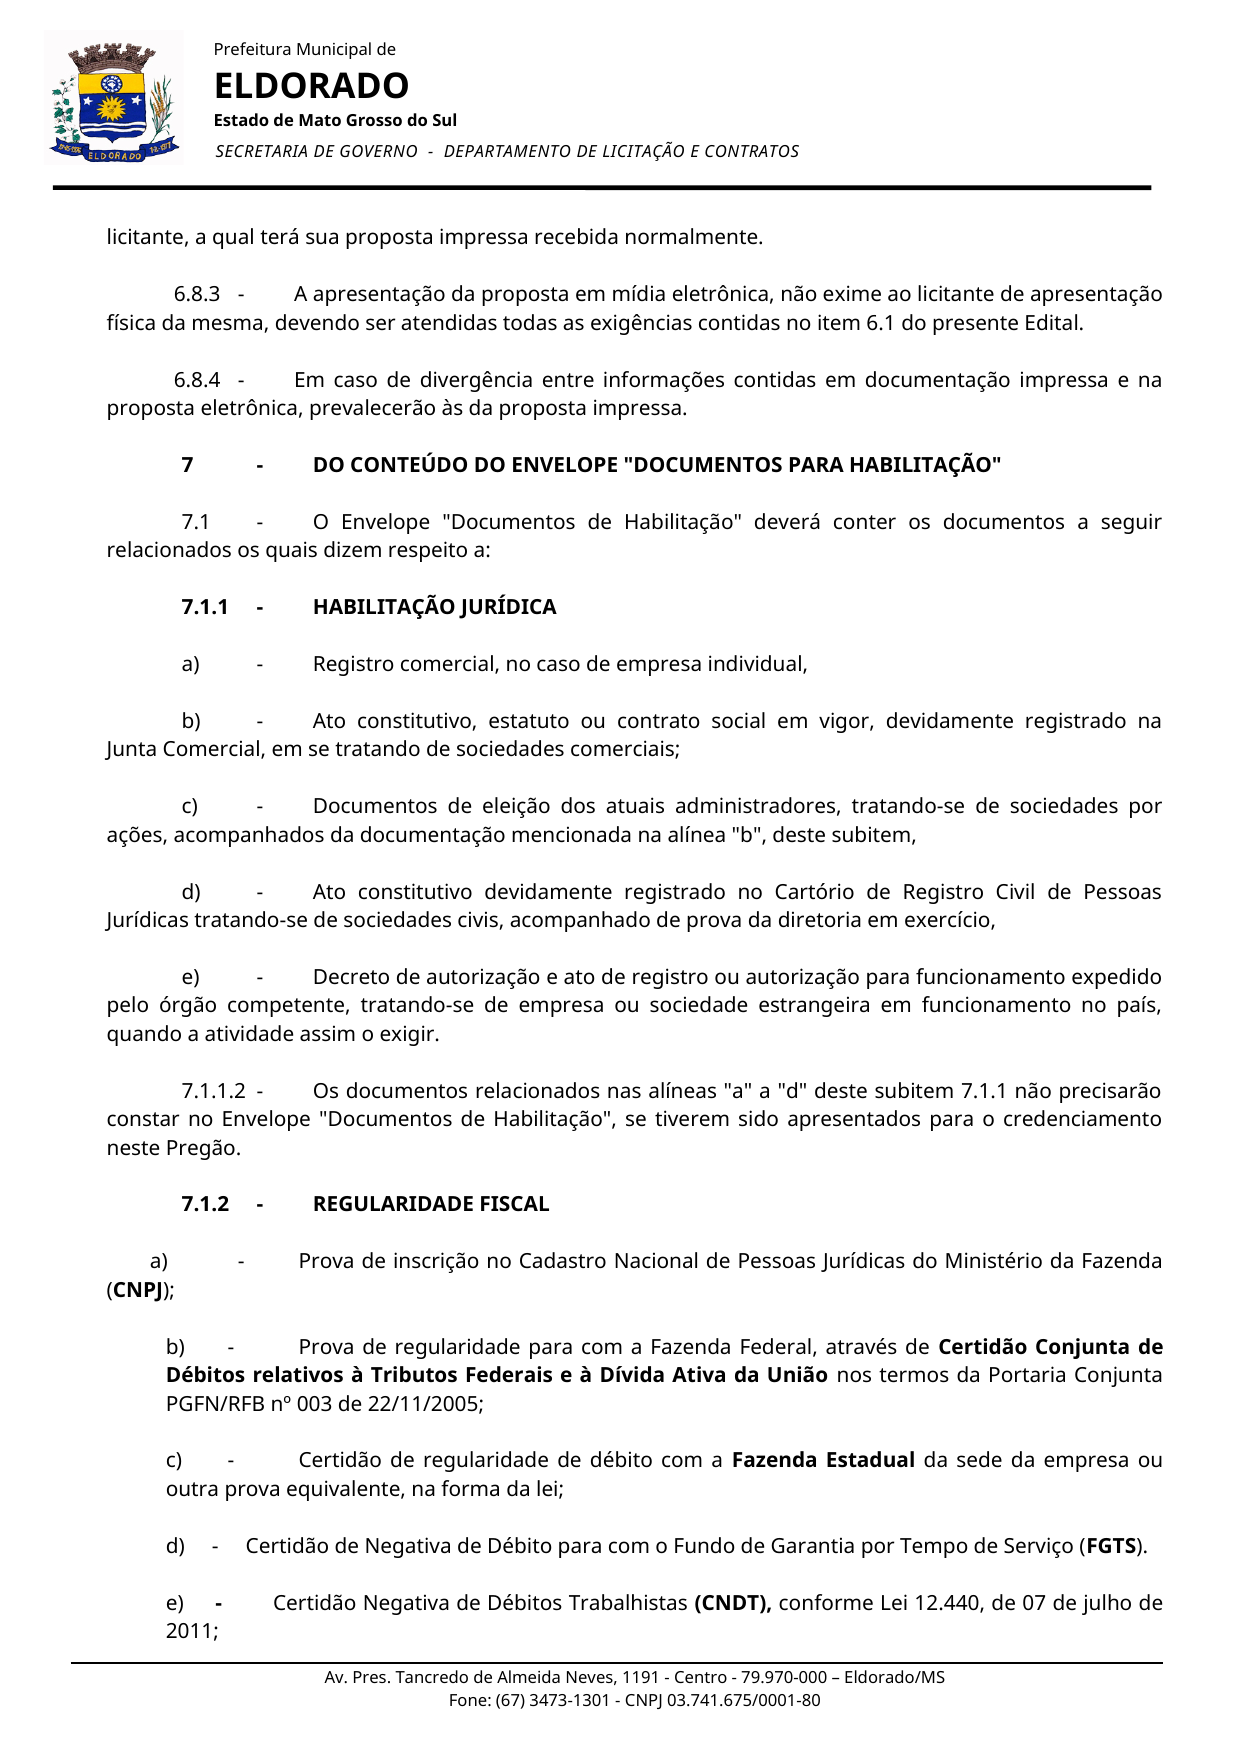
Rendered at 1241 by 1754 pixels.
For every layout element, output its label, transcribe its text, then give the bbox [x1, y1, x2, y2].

text 7.1.1.2 - Os documentos relacionados nas alíneas "a" a "d" deste subitem 7.1.1 não precisarão constar no Envelope "Documentos de Habilitação", se tiverem sido apresentados para o credenciamento neste Pregão. [106, 1076, 1163, 1161]
text 7 - DO CONTEÚDO DO ENVELOPE "DOCUMENTOS PARA HABILITAÇÃO" [106, 450, 1163, 479]
text 7.1.2 - REGULARIDADE FISCAL [106, 1189, 1163, 1218]
text b) - Prova de regularidade para com a Fazenda Federal, através de Certidão Conjunta de Débitos relativos à Tributos Federais e à Dívida Ativa da União nos termos da Portaria Conjunta PGFN/RFB nº 003 de 22/11/2005; [166, 1332, 1163, 1417]
text 6.8.4 - Em caso de divergência entre informações contidas em documentação impressa e na proposta eletrônica, prevalecerão às da proposta impressa. [106, 365, 1163, 422]
text 6.8.3 - A apresentação da proposta em mídia eletrônica, não exime ao licitante de apresentação física da mesma, devendo ser atendidas todas as exigências contidas no item 6.1 do presente Edital. [106, 279, 1163, 336]
text 7.1 - O Envelope "Documentos de Habilitação" deverá conter os documentos a seguir relacionados os quais dizem respeito a: [106, 507, 1163, 564]
text d) - Ato constitutivo devidamente registrado no Cartório de Registro Civil de Pessoas Jurídicas tratando-se de sociedades civis, acompanhado de prova da diretoria em exercício, [106, 877, 1163, 934]
text c) - Documentos de eleição dos atuais administradores, tratando-se de sociedades por ações, acompanhados da documentação mencionada na alínea "b", deste subitem, [106, 791, 1163, 848]
text b) - Ato constitutivo, estatuto ou contrato social em vigor, devidamente registrado na Junta Comercial, em se tratando de sociedades comerciais; [106, 706, 1163, 763]
text c) - Certidão de regularidade de débito com a Fazenda Estadual da sede da empresa ou outra prova equivalente, na forma da lei; [166, 1446, 1163, 1502]
text a) - Prova de inscrição no Cadastro Nacional de Pessoas Jurídicas do Ministério da Fazenda (CNPJ); [106, 1246, 1163, 1303]
text e) - Decreto de autorização e ato de registro ou autorização para funcionamento expedido pelo órgão competente, tratando-se de empresa ou sociedade estrangeira em funcionamento no país, quando a atividade assim o exigir. [106, 962, 1163, 1047]
text 7.1.1 - HABILITAÇÃO JURÍDICA [106, 592, 1163, 621]
text d) - Certidão de Negativa de Débito para com o Fundo de Garantia por Tempo de Serviço (FGTS). [166, 1531, 1163, 1559]
text e) - Certidão Negativa de Débitos Trabalhistas (CNDT), conforme Lei 12.440, de 07 de julho de 2011; [166, 1588, 1163, 1645]
text a) - Registro comercial, no caso de empresa individual, [106, 649, 1163, 678]
picture [43, 30, 184, 165]
